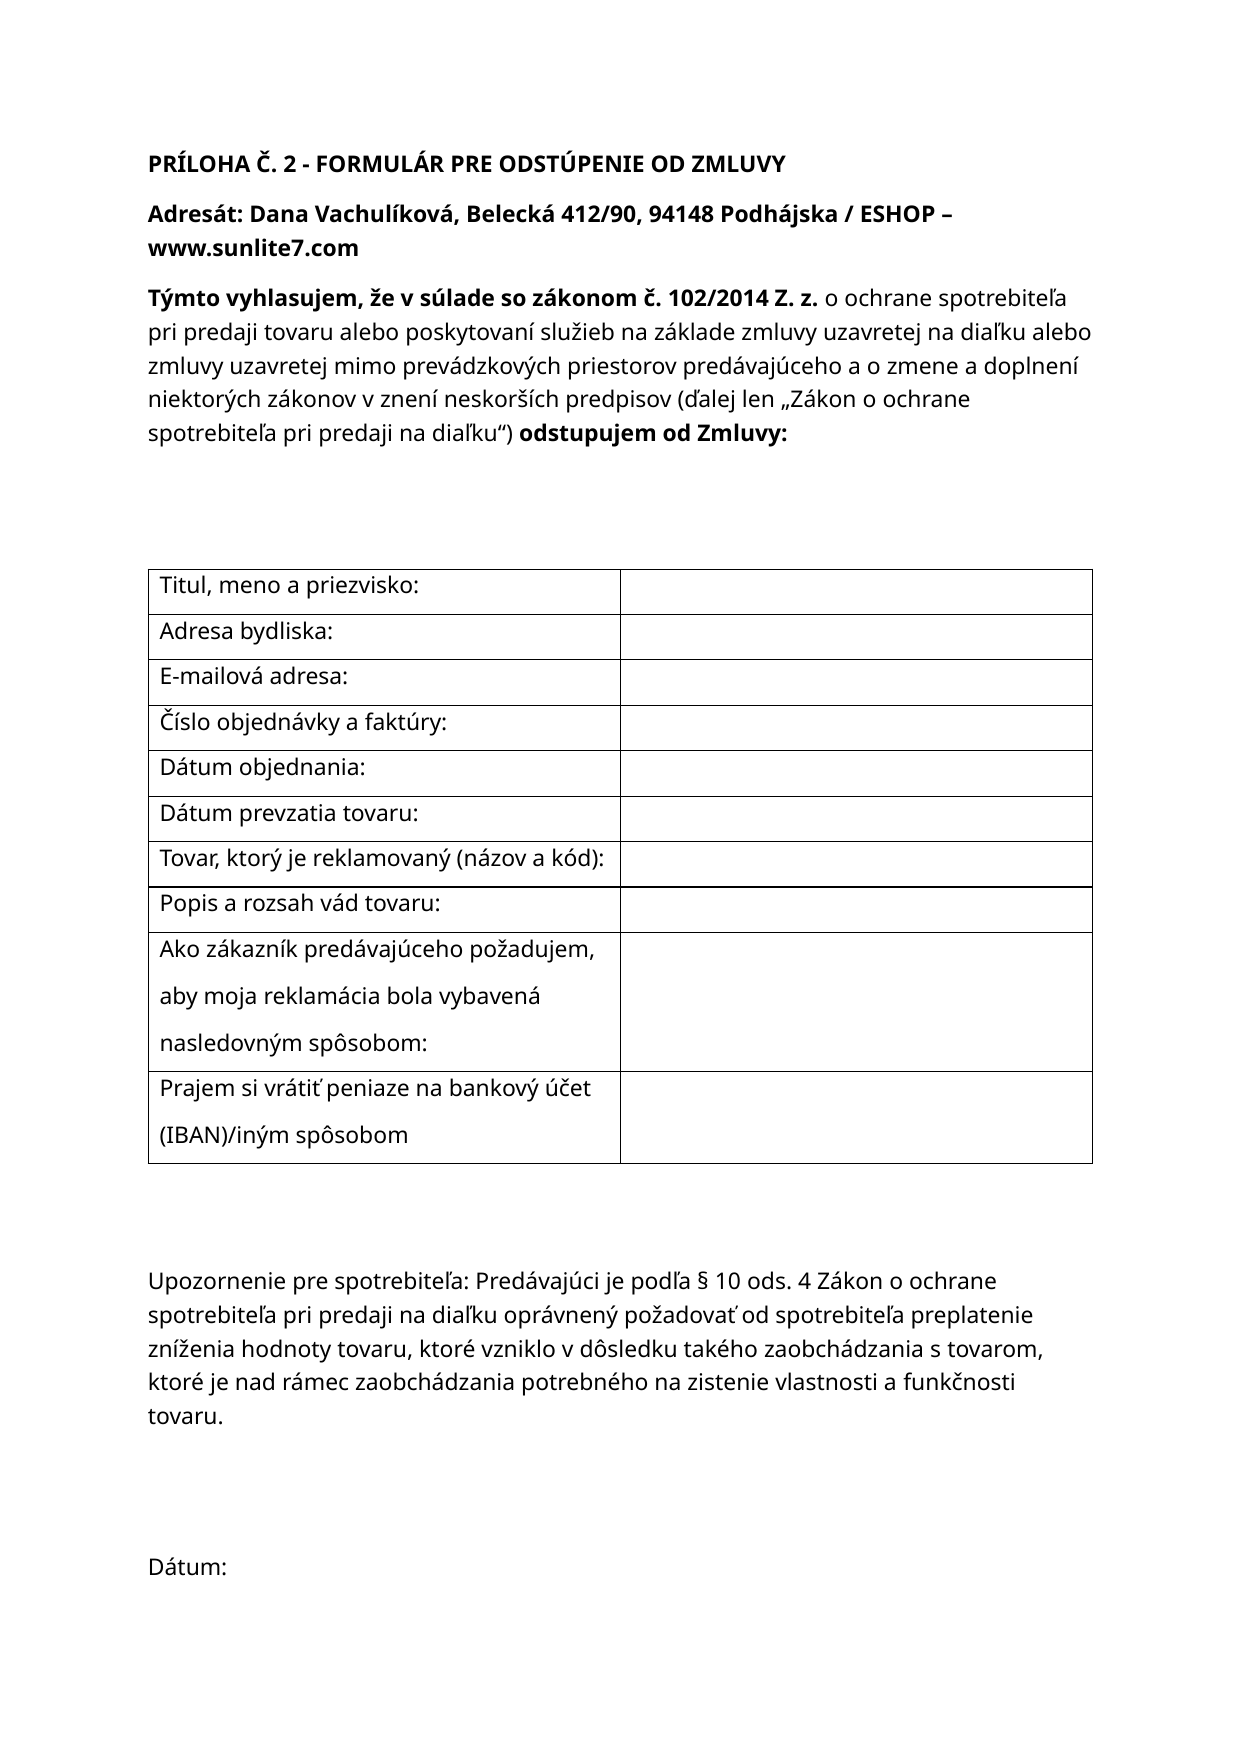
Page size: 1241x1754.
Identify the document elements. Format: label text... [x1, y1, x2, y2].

table_header [621, 570, 1092, 614]
table_cell Dátum prevzatia tovaru: [149, 797, 620, 841]
table_cell [621, 888, 1092, 932]
table_cell [621, 660, 1092, 705]
table_cell Ako zákazník predávajúceho požadujem, aby moja reklamácia bola vybavená nasledovným spôsobom: [149, 933, 620, 1071]
text PRÍLOHA Č. 2 - FORMULÁR PRE ODSTÚPENIE OD ZMLUVY [148, 148, 1093, 179]
text Upozornenie pre spotrebiteľa: Predávajúci je podľa § 10 ods. 4 Zákon o ochrane spotrebiteľa pri predaji na diaľku oprávnený požadovať od spotrebiteľa preplatenie zníženia hodnoty tovaru, ktoré vzniklo v dôsledku takého zaobchádzania s tovarom, ktoré je nad rámec zaobchádzania potrebného na zistenie vlastnosti a funkčnosti tovaru. [148, 1265, 1093, 1431]
table_cell [621, 706, 1092, 750]
table_cell [621, 797, 1092, 841]
text Adresát: Dana Vachulíková, Belecká 412/90, 94148 Podhájska / ESHOP – www.sunlite7.com [148, 198, 1093, 263]
text Týmto vyhlasujem, že v súlade so zákonom č. 102/2014 Z. z. o ochrane spotrebiteľa pri predaji tovaru alebo poskytovaní služieb na základe zmluvy uzavretej na diaľku alebo zmluvy uzavretej mimo prevádzkových priestorov predávajúceho a o zmene a doplnení niektorých zákonov v znení neskorších predpisov (ďalej len „Zákon o ochrane spotrebiteľa pri predaji na diaľku“) odstupujem od Zmluvy: [148, 282, 1093, 448]
table_cell Dátum objednania: [149, 751, 620, 796]
text Dátum: [148, 1551, 1093, 1583]
table_cell [621, 1072, 1092, 1163]
table_cell Číslo objednávky a faktúry: [149, 706, 620, 750]
table_header Titul, meno a priezvisko: [149, 570, 620, 614]
table_cell [621, 615, 1092, 659]
table_cell Popis a rozsah vád tovaru: [149, 888, 620, 932]
table_cell Adresa bydliska: [149, 615, 620, 659]
table_cell Tovar, ktorý je reklamovaný (názov a kód): [149, 842, 620, 886]
table_cell Prajem si vrátiť peniaze na bankový účet (IBAN)/iným spôsobom [149, 1072, 620, 1163]
table_cell E-mailová adresa: [149, 660, 620, 705]
table_cell [621, 933, 1092, 1071]
table_cell [621, 751, 1092, 796]
table_cell [621, 842, 1092, 886]
